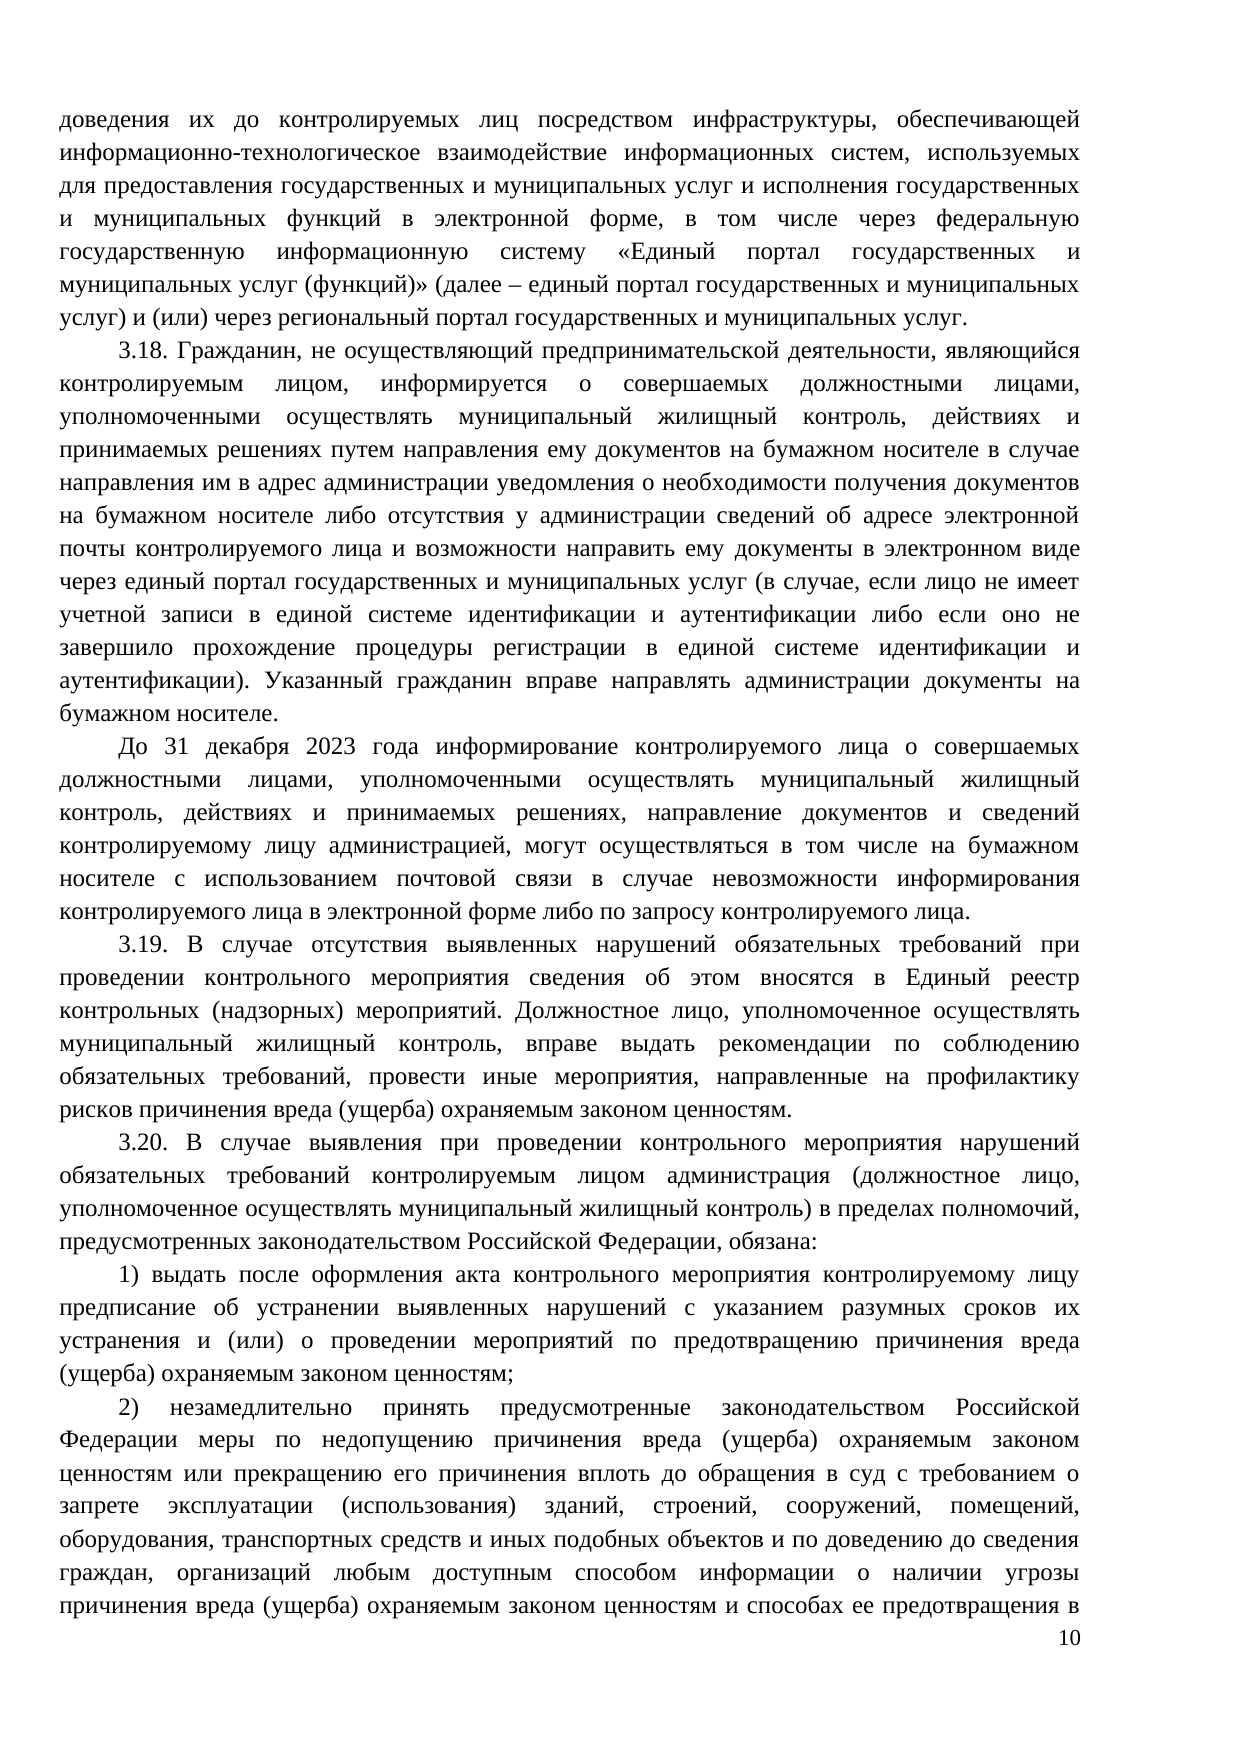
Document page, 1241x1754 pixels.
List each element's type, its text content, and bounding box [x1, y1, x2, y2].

text 3.19. В случае отсутствия выявленных нарушений обязательных требований при проведении контрольного мероприятия сведения об этом вносятся в Единый реестр контрольных (надзорных) мероприятий. Должностное лицо, уполномоченное осуществлять муниципальный жилищный контроль, вправе выдать рекомендации по соблюдению обязательных требований, провести иные мероприятия, направленные на профилактику рисков причинения вреда (ущерба) охраняемым законом ценностям. [59, 929, 1081, 1123]
text 3.18. Гражданин, не осуществляющий предпринимательской деятельности, являющийся контролируемым лицом, информируется о совершаемых должностными лицами, уполномоченными осуществлять муниципальный жилищный контроль, действиях и принимаемых решениях путем направления ему документов на бумажном носителе в случае направления им в адрес администрации уведомления о необходимости получения документов на бумажном носителе либо отсутствия у администрации сведений об адресе электронной почты контролируемого лица и возможности направить ему документы в электронном виде через единый портал государственных и муниципальных услуг (в случае, если лицо не имеет учетной записи в единой системе идентификации и аутентификации либо если оно не завершило прохождение процедуры регистрации в единой системе идентификации и аутентификации). Указанный гражданин вправе направлять администрации документы на бумажном носителе. [59, 335, 1081, 566]
text 3.18. Гражданин, не осуществляющий предпринимательской деятельности, являющийся контролируемым лицом, информируется о совершаемых должностными лицами, уполномоченными осуществлять муниципальный жилищный контроль, действиях и принимаемых решениях путем направления ему документов на бумажном носителе в случае направления им в адрес администрации уведомления о необходимости получения документов на бумажном носителе либо отсутствия у администрации сведений об адресе электронной почты контролируемого лица и возможности направить ему документы в электронном виде через единый портал государственных и муниципальных услуг (в случае, если лицо не имеет учетной записи в единой системе идентификации и аутентификации либо если оно не завершило прохождение процедуры регистрации в единой системе идентификации и аутентификации). Указанный гражданин вправе направлять администрации документы на бумажном носителе. [59, 661, 1081, 727]
text 3.20. В случае выявления при проведении контрольного мероприятия нарушений обязательных требований контролируемым лицом администрация (должностное лицо, уполномоченное осуществлять муниципальный жилищный контроль) в пределах полномочий, предусмотренных законодательством Российской Федерации, обязана: [59, 1127, 1081, 1255]
text До 31 декабря 2023 года информирование контролируемого лица о совершаемых должностными лицами, уполномоченными осуществлять муниципальный жилищный контроль, действиях и принимаемых решениях, направление документов и сведений контролируемому лицу администрацией, могут осуществляться в том числе на бумажном носителе с использованием почтовой связи в случае невозможности информирования контролируемого лица в электронной форме либо по запросу контролируемого лица. [59, 731, 1081, 925]
text 1) выдать после оформления акта контрольного мероприятия контролируемому лицу предписание об устранении выявленных нарушений с указанием разумных сроков их устранения и (или) о проведении мероприятий по предотвращению причинения вреда (ущерба) охраняемым законом ценностям; [59, 1259, 1081, 1387]
